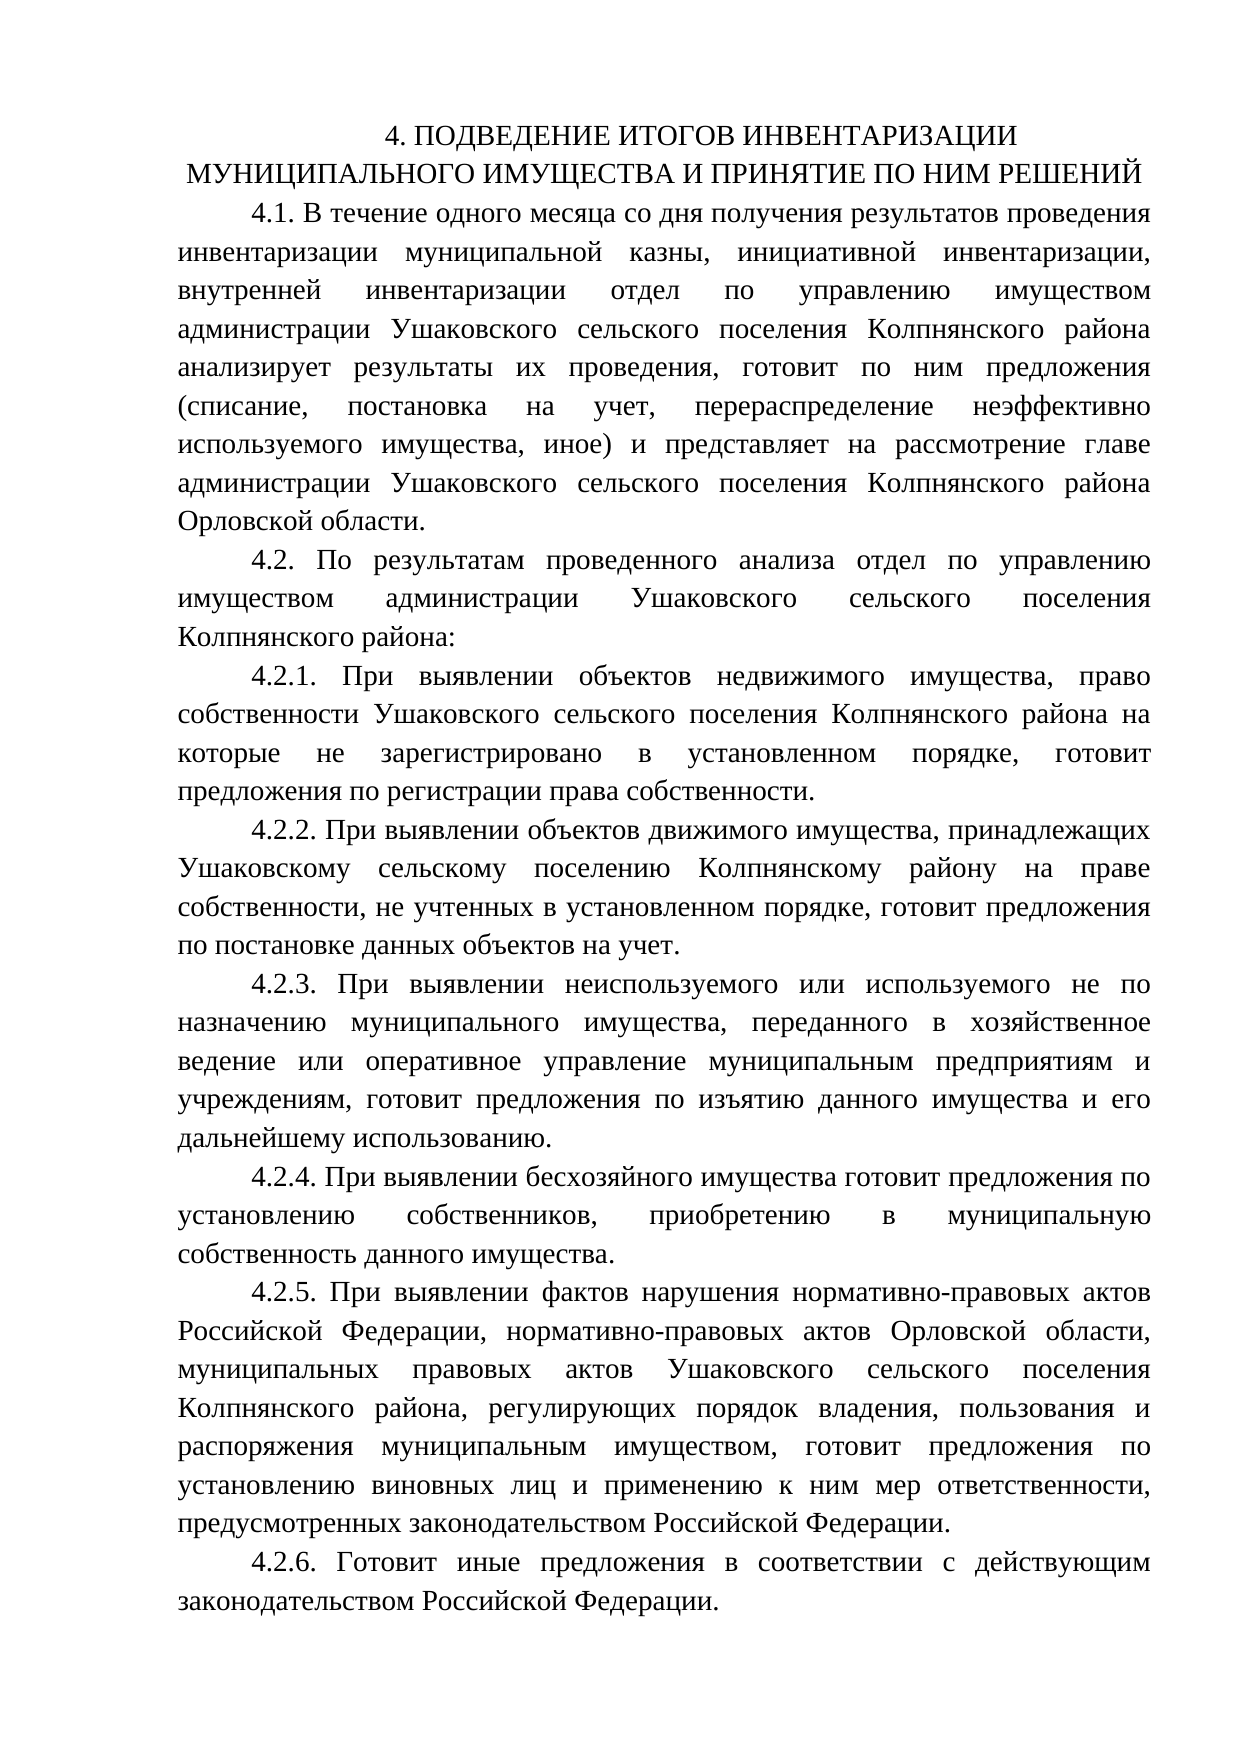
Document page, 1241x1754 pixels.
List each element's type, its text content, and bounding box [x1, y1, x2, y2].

text 4. ПОДВЕДЕНИЕ ИТОГОВ ИНВЕНТАРИЗАЦИИ МУНИЦИПАЛЬНОГО ИМУЩЕСТВА И ПРИНЯТИЕ ПО НИМ РЕШЕНИЙ [177, 118, 1152, 190]
text 4.2.6. Готовит иные предложения в соответствии с действующим законодательством Российской Федерации. [177, 1544, 1152, 1616]
text 4.2. По результатам проведенного анализа отдел по управлению имуществом администрации Ушаковского сельского поселения Колпнянского района: [177, 542, 1152, 653]
text 4.2.4. При выявлении бесхозяйного имущества готовит предложения по установлению собственников, приобретению в муниципальную собственность данного имущества. [177, 1159, 1152, 1269]
text 4.2.3. При выявлении неиспользуемого или используемого не по назначению муниципального имущества, переданного в хозяйственное ведение или оперативное управление муниципальным предприятиям и учреждениям, готовит предложения по изъятию данного имущества и его дальнейшему использованию. [177, 966, 1152, 1154]
text 4.2.5. При выявлении фактов нарушения нормативно-правовых актов Российской Федерации, нормативно-правовых актов Орловской области, муниципальных правовых актов Ушаковского сельского поселения Колпнянского района, регулирующих порядок владения, пользования и распоряжения муниципальным имуществом, готовит предложения по установлению виновных лиц и применению к ним мер ответственности, предусмотренных законодательством Российской Федерации. [177, 1274, 1152, 1539]
text 4.2.1. При выявлении объектов недвижимого имущества, право собственности Ушаковского сельского поселения Колпнянского района на которые не зарегистрировано в установленном порядке, готовит предложения по регистрации права собственности. [177, 658, 1152, 807]
text 4.1. В течение одного месяца со дня получения результатов проведения инвентаризации муниципальной казны, инициативной инвентаризации, внутренней инвентаризации отдел по управлению имуществом администрации Ушаковского сельского поселения Колпнянского района анализирует результаты их проведения, готовит по ним предложения (списание, постановка на учет, перераспределение неэффективно используемого имущества, иное) и представляет на рассмотрение главе администрации Ушаковского сельского поселения Колпнянского района Орловской области. [177, 195, 1152, 537]
text 4.2.2. При выявлении объектов движимого имущества, принадлежащих Ушаковскому сельскому поселению Колпнянскому району на праве собственности, не учтенных в установленном порядке, готовит предложения по постановке данных объектов на учет. [177, 812, 1152, 961]
